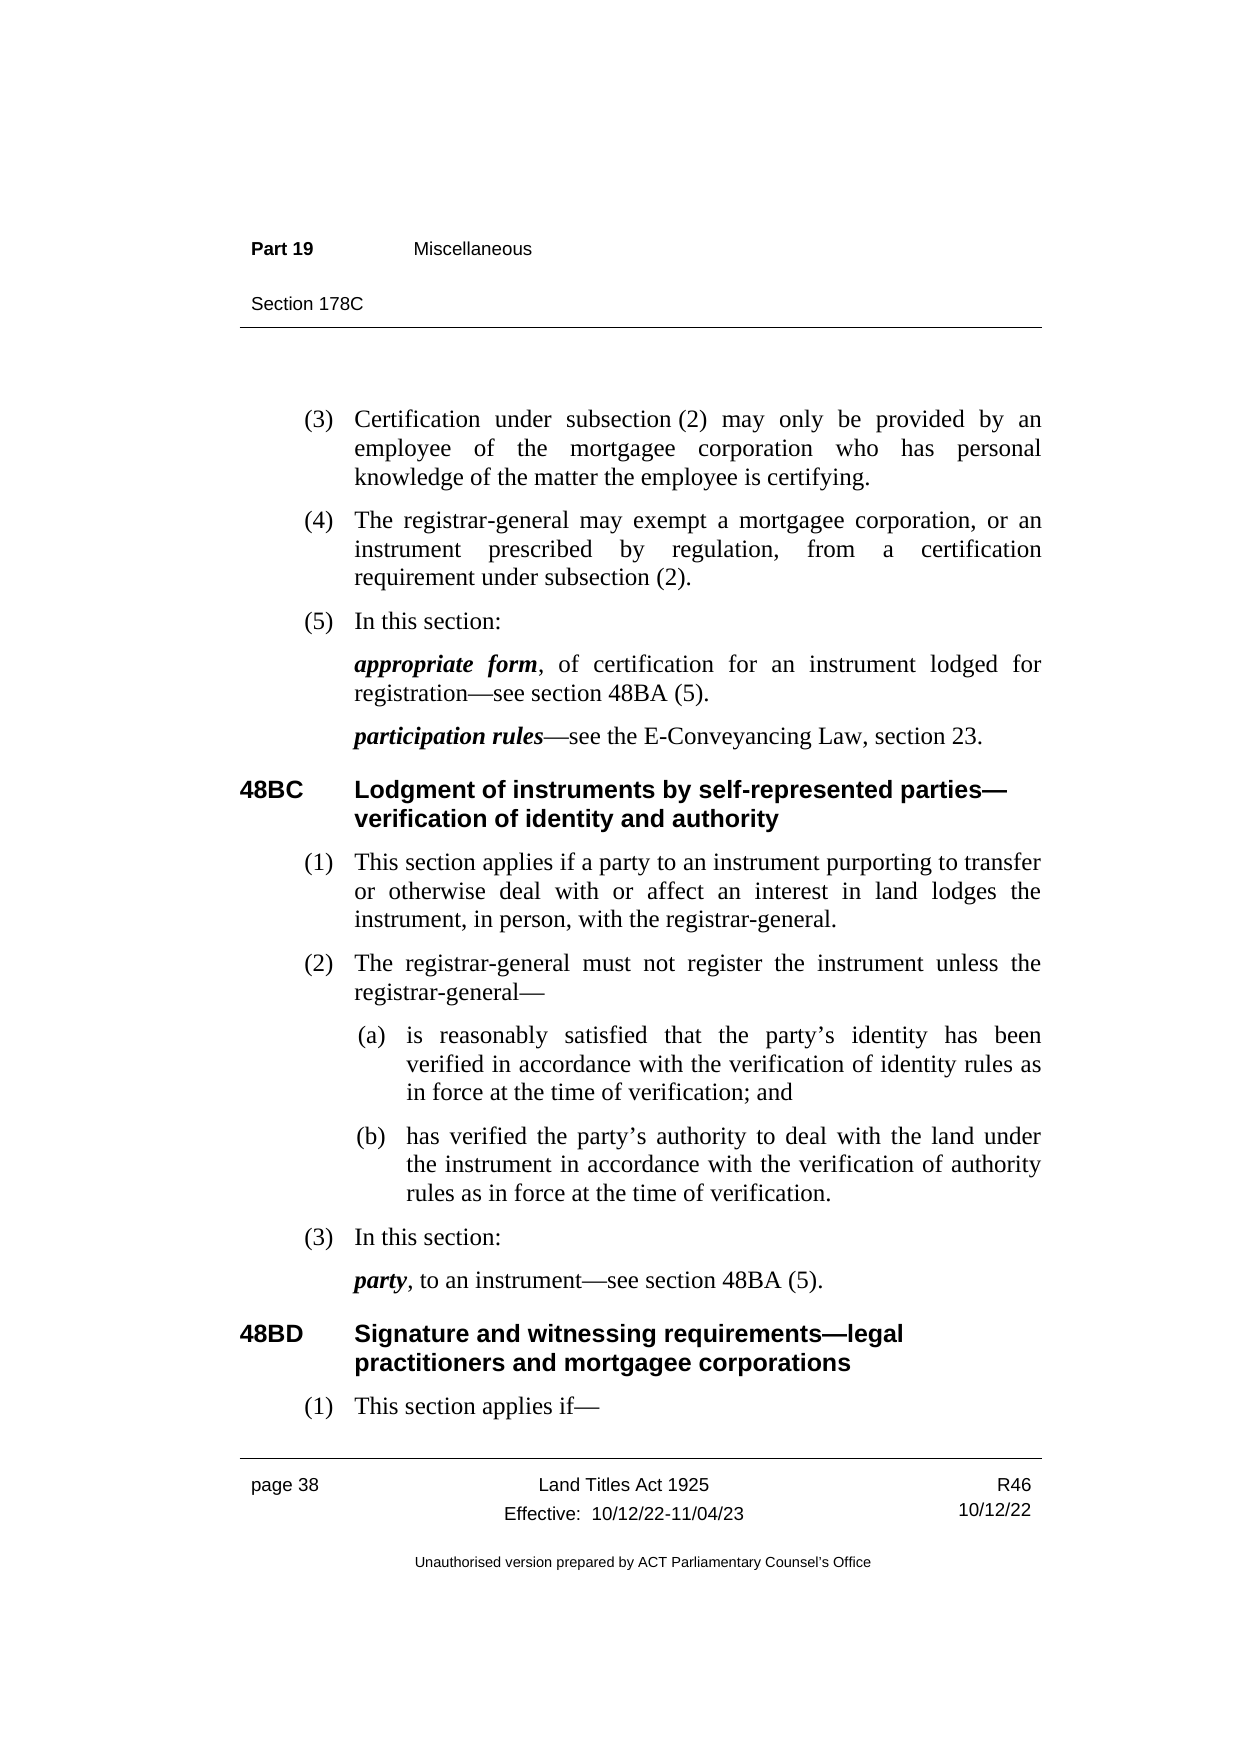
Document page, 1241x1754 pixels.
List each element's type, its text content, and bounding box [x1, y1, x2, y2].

text (1) This section applies if a party to an instrument purporting to transfer or otherwise deal with or affect an interest in land lodges the instrument, in person, with the registrar-general. [239, 847, 1042, 933]
text party, to an instrument—see section 48BA (5). [354, 1265, 1042, 1294]
text (4) The registrar-general may exempt a mortgagee corporation, or an instrument prescribed by regulation, from a certification requirement under subsection (2). [239, 505, 1042, 591]
text (b) has verified the party’s authority to deal with the land under the instrument in accordance with the verification of authority rules as in force at the time of verification. [239, 1121, 1042, 1207]
text 48BC Lodgment of instruments by self-represented parties—verification of identity and authority [239, 775, 1042, 832]
text (3) In this section: [239, 1222, 1042, 1250]
text (1) This section applies if— [239, 1391, 1042, 1419]
text participation rules—see the E-Conveyancing Law, section 23. [354, 721, 1042, 750]
text (3) Certification under subsection (2) may only be provided by an employee of the mortgagee corporation who has personal knowledge of the matter the employee is certifying. [239, 404, 1042, 490]
text (2) The registrar-general must not register the instrument unless the registrar-general— [239, 948, 1042, 1005]
text 48BD Signature and witnessing requirements—legal practitioners and mortgagee corporations [239, 1319, 1042, 1376]
text appropriate form, of certification for an instrument lodged for registration—see section 48BA (5). [354, 649, 1042, 707]
text (5) In this section: [239, 606, 1042, 634]
text (a) is reasonably satisfied that the party’s identity has been verified in accordance with the verification of identity rules as in force at the time of verification; and [239, 1020, 1042, 1106]
